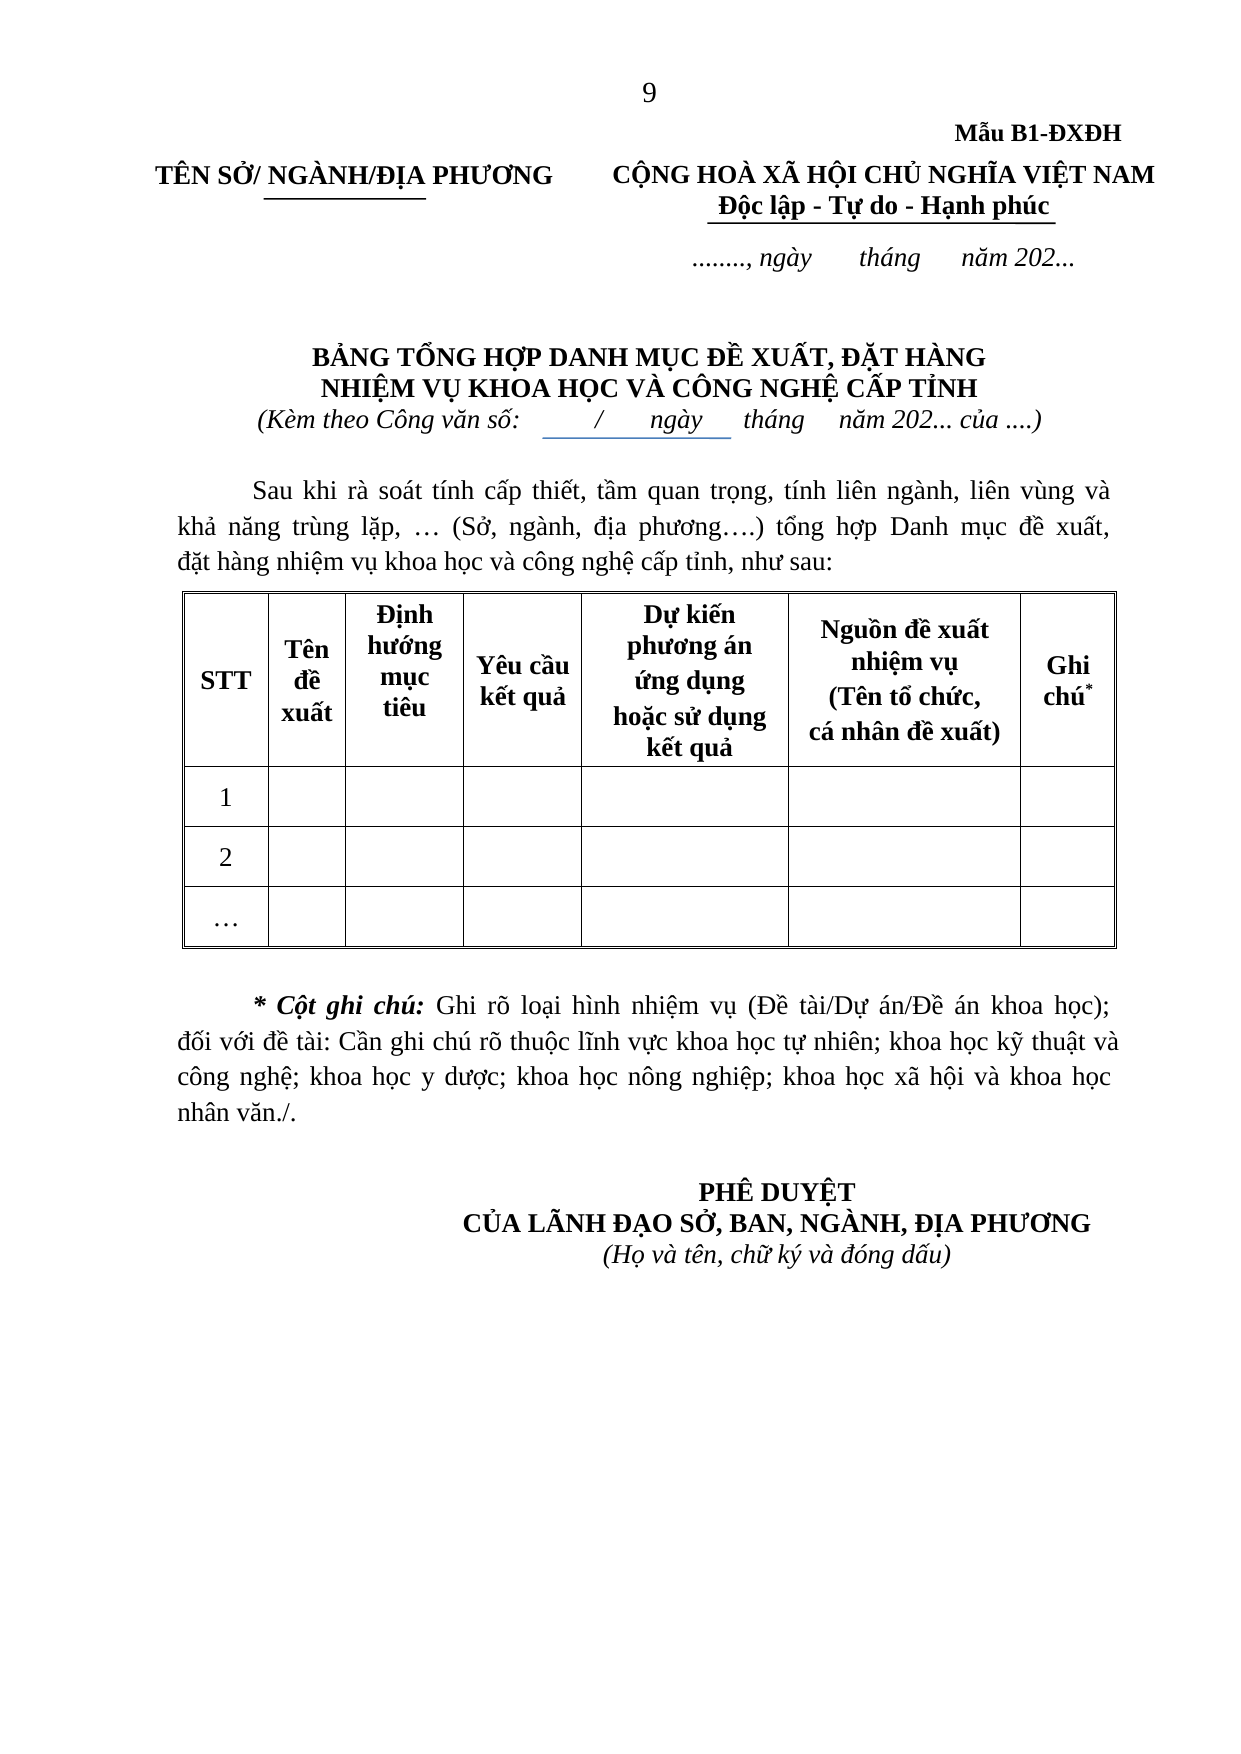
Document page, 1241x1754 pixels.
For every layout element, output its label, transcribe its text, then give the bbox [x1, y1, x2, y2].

table_cell [582, 767, 788, 826]
table_header Nguồn đề xuất nhiệm vụ (Tên tổ chức, cá nhân đề xuất) [789, 594, 1020, 766]
table_header Định hướng mục tiêu [346, 594, 463, 766]
table_cell [789, 887, 1020, 946]
table_cell [464, 827, 581, 886]
table_cell [464, 767, 581, 826]
text CỦA LÃNH ĐẠO SỞ, BAN, NGÀNH, ĐỊA PHƯƠNG [177, 1207, 1122, 1238]
table_cell 1 [185, 767, 268, 826]
table_cell … [185, 887, 268, 946]
text * Cột ghi chú: Ghi rõ loại hình nhiệm vụ (Đề tài/Dự án/Đề án khoa học); đối với đề tài: Cần ghi chú rõ thuộc lĩnh vực khoa học tự nhiên; khoa học kỹ thuật và công nghệ; khoa học y dược; khoa học nông nghiệp; khoa học xã hội và khoa học nhân văn./. [177, 989, 1122, 1127]
table_cell [1021, 887, 1114, 946]
table_header TÊN SỞ/ NGÀNH/ĐỊA PHƯƠNG [120, 159, 588, 285]
text (Kèm theo Công văn số: / ngày tháng năm 202... của ....) [177, 403, 1122, 434]
table_cell [346, 767, 463, 826]
table_cell [269, 767, 345, 826]
table_cell [789, 827, 1020, 886]
text Mẫu B1-ĐXĐH [177, 118, 1122, 147]
text PHÊ DUYỆT [177, 1176, 1122, 1207]
table_cell [346, 827, 463, 886]
table_header Yêu cầu kết quả [464, 594, 581, 766]
table_cell [1021, 827, 1114, 886]
table_cell [464, 887, 581, 946]
table_cell [269, 827, 345, 886]
table_cell [582, 827, 788, 886]
text NHIỆM VỤ KHOA HỌC VÀ CÔNG NGHỆ CẤP TỈNH [177, 372, 1122, 403]
table_cell [269, 887, 345, 946]
table_header Dự kiến phương án ứng dụng hoặc sử dụng kết quả [582, 594, 788, 766]
table_cell 2 [185, 827, 268, 886]
text Sau khi rà soát tính cấp thiết, tầm quan trọng, tính liên ngành, liên vùng và khả năng trùng lặp, … (Sở, ngành, địa phương….) tổng hợp Danh mục đề xuất, đặt hàng nhiệm vụ khoa học và công nghệ cấp tỉnh, như sau: [177, 474, 1122, 577]
text BẢNG TỔNG HỢP DANH MỤC ĐỀ XUẤT, ĐẶT HÀNG [177, 341, 1122, 372]
table_header Tên đề xuất [269, 594, 345, 766]
table_cell [346, 887, 463, 946]
table_header STT [185, 594, 268, 766]
table_header CỘNG HOÀ XÃ HỘI CHỦ NGHĨA VIỆT NAM Độc lập - Tự do - Hạnh phúc ........, ngày tháng năm 202... [588, 159, 1179, 285]
text (Họ và tên, chữ ký và đóng dấu) [177, 1238, 1122, 1269]
table_cell [1021, 767, 1114, 826]
table_header Ghi chú* [1021, 594, 1114, 766]
table_cell [582, 887, 788, 946]
table_cell [789, 767, 1020, 826]
